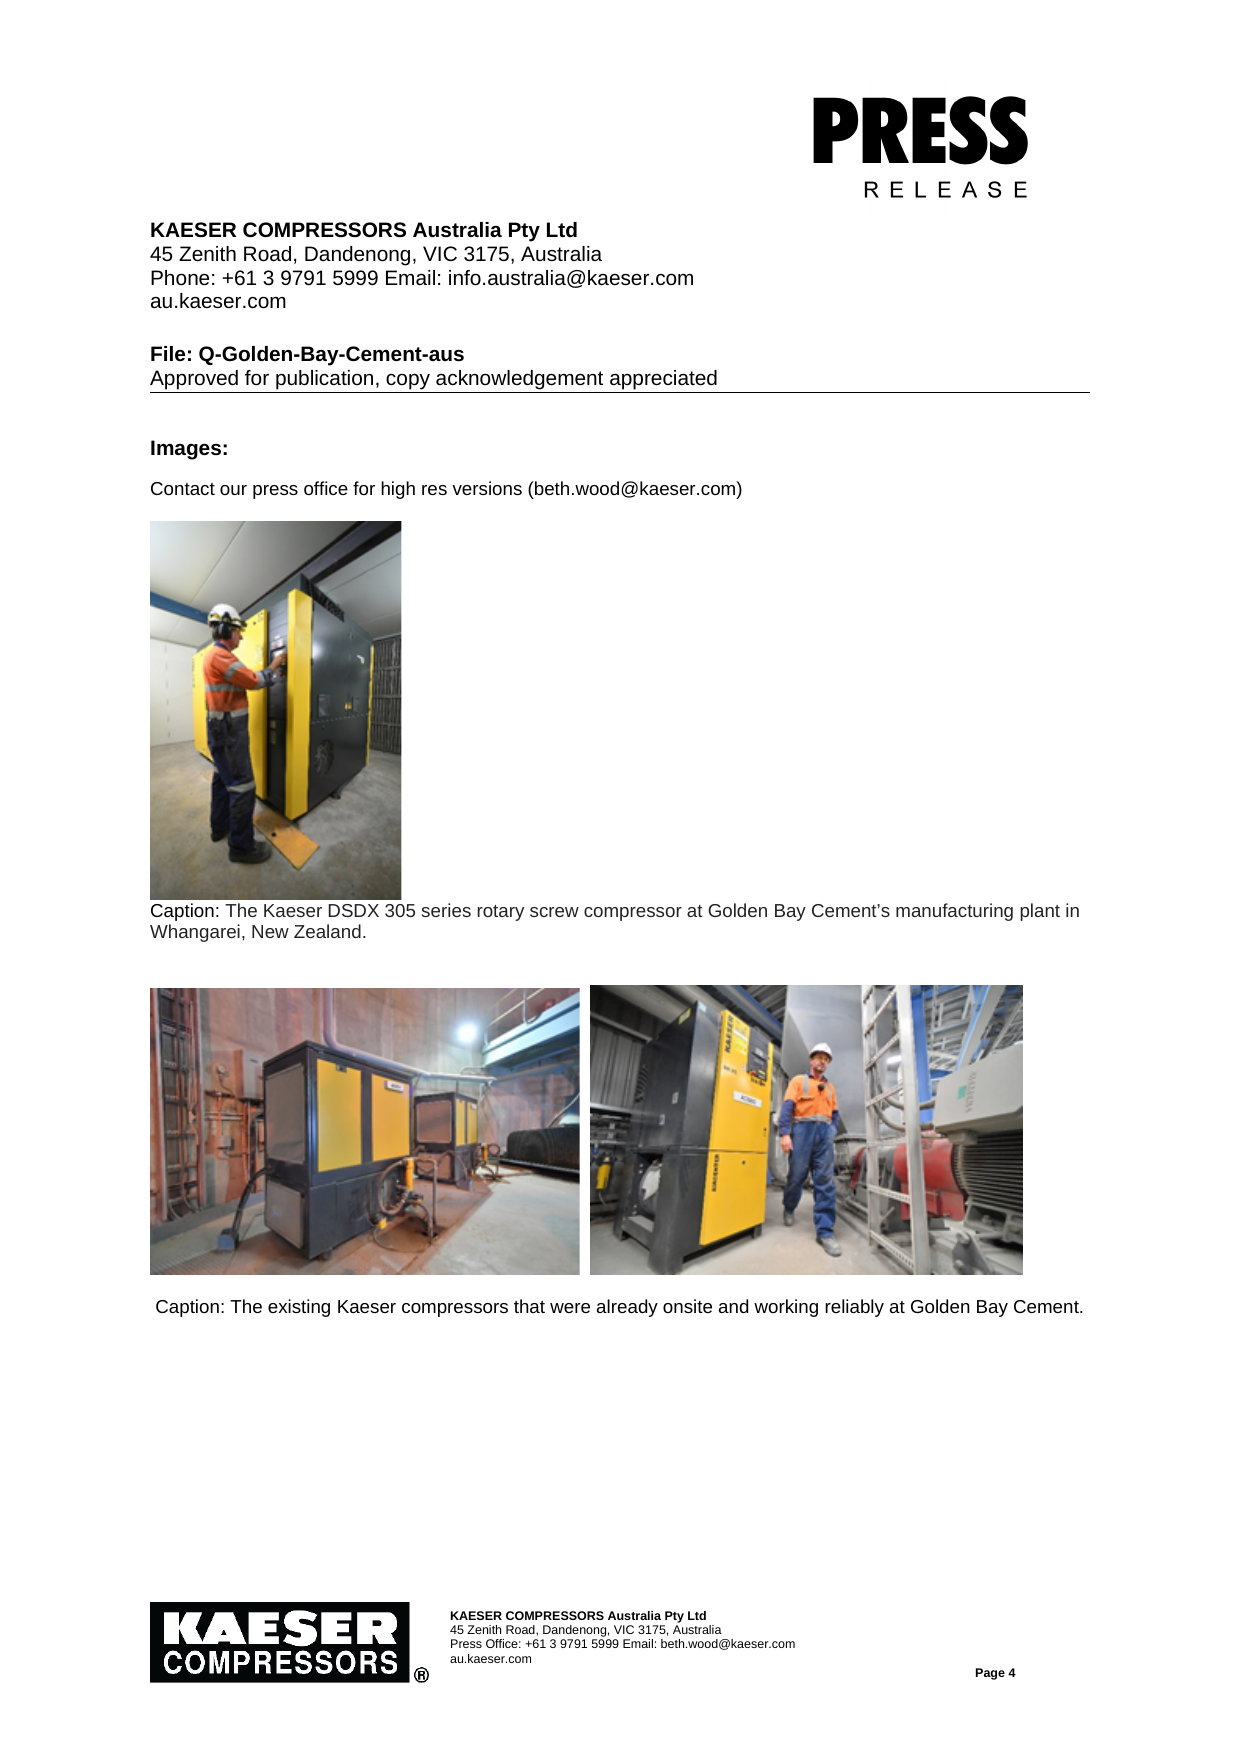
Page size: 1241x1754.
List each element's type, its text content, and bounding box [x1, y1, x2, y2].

text File: Q-Golden-Bay-Cement-aus [150, 313, 1090, 366]
text 45 Zenith Road, Dandenong, VIC 3175, Australia Phone: +61 3 9791 5999 Email: info.australia@kaeser.com [150, 241, 1090, 289]
text Caption: The existing Kaeser compressors that were already onsite and working reliably at Golden Bay Cement. [150, 1296, 1090, 1318]
picture [590, 985, 1023, 1275]
text au.kaeser.com [150, 289, 1090, 313]
text Contact our press office for high res versions (beth.wood@kaeser.com) [150, 478, 1090, 500]
text KAESER COMPRESSORS Australia Pty Ltd [150, 217, 1090, 241]
text Caption: The Kaeser DSDX 305 series rotary screw compressor at Golden Bay Cement’s manufacturing plant in Whangarei, New Zealand. [150, 899, 1090, 942]
text Approved for publication, copy acknowledgement appreciated [150, 366, 1090, 392]
picture [799, 73, 1091, 218]
picture [150, 521, 402, 900]
picture [150, 988, 580, 1275]
text Images: [150, 436, 1090, 459]
picture [150, 1602, 433, 1687]
